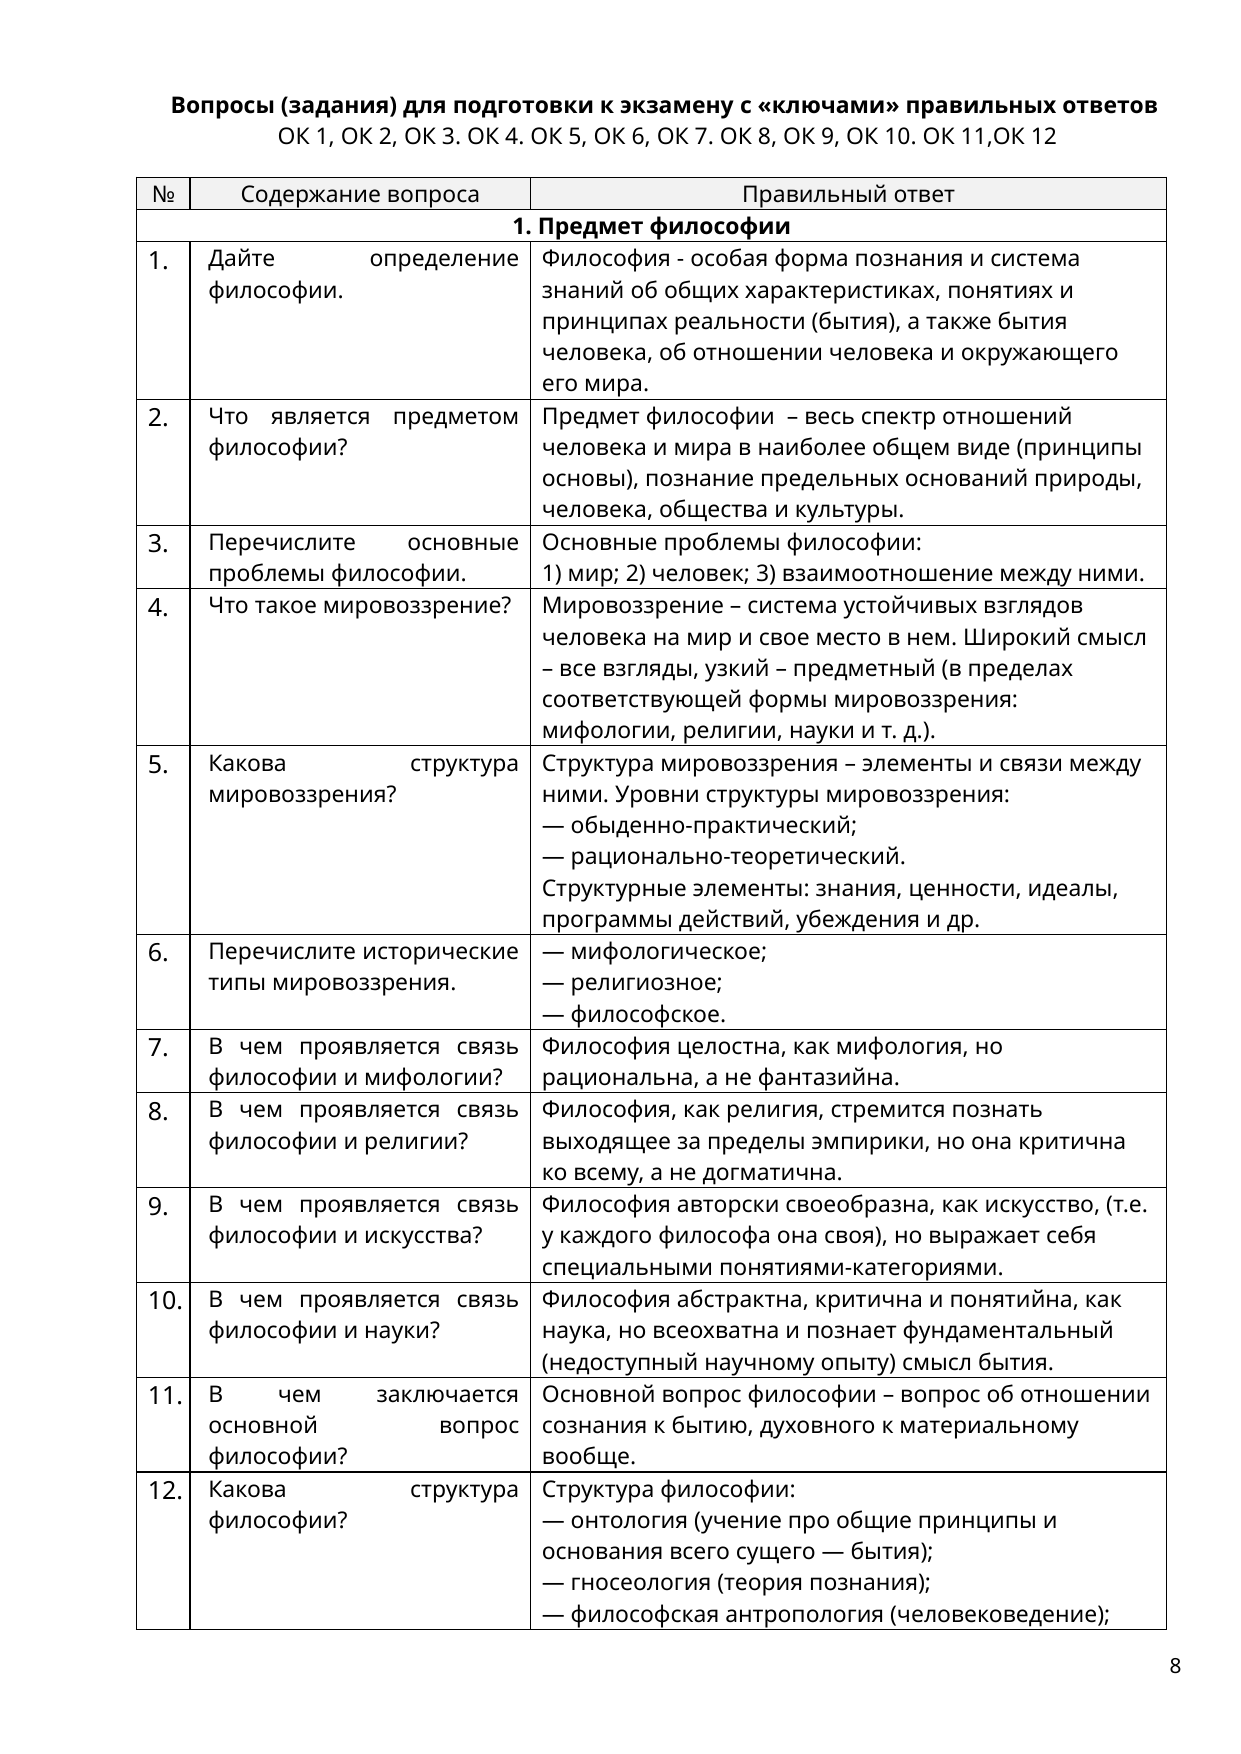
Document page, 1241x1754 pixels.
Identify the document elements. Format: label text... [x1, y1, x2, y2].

table_cell Философия, как религия, стремится познать выходящее за пределы эмпирики, но она критична ко всему, а не догматична. [531, 1093, 1166, 1187]
table_cell Что является предметом философии? [191, 400, 530, 524]
table_cell [137, 589, 189, 745]
table_cell — мифологическое; — религиозное; — философское. [531, 935, 1166, 1029]
table_cell [137, 400, 189, 524]
table_cell Философия - особая форма познания и система знаний об общих характеристиках, понятиях и принципах реальности (бытия), а также бытия человека, об отношении человека и окружающего его мира. [531, 242, 1166, 398]
table_cell [137, 935, 189, 1029]
table_cell 1. Предмет философии [137, 210, 1166, 241]
table_cell [137, 746, 189, 934]
table_cell В чем заключается основной вопрос философии? [191, 1378, 530, 1471]
table_cell Структура мировоззрения – элементы и связи между ними. Уровни структуры мировоззрения: — обыденно-практический; — рационально-теоретический. Структурные элементы: знания, ценности, идеалы, программы действий, убеждения и др. [531, 746, 1166, 934]
table_cell Основной вопрос философии – вопрос об отношении сознания к бытию, духовного к материальному вообще. [531, 1378, 1166, 1471]
table_cell Мировоззрение – система устойчивых взглядов человека на мир и свое место в нем. Широкий смысл – все взгляды, узкий – предметный (в пределах соответствующей формы мировоззрения: мифологии, религии, науки и т. д.). [531, 589, 1166, 745]
table_cell В чем проявляется связь философии и искусства? [191, 1188, 530, 1282]
table_cell В чем проявляется связь философии и науки? [191, 1283, 530, 1377]
table_cell Основные проблемы философии: 1) мир; 2) человек; 3) взаимоотношение между ними. [531, 526, 1166, 588]
table_cell Дайте определение философии. [191, 242, 530, 398]
table_cell Что такое мировоззрение? [191, 589, 530, 745]
table_cell Перечислите исторические типы мировоззрения. [191, 935, 530, 1029]
table_cell Предмет философии – весь спектр отношений человека и мира в наиболее общем виде (принципы основы), познание предельных оснований природы, человека, общества и культуры. [531, 400, 1166, 524]
table_cell Философия целостна, как мифология, но рациональна, а не фантазийна. [531, 1030, 1166, 1092]
text ОК 1, ОК 2, ОК 3. ОК 4. ОК 5, ОК 6, ОК 7. ОК 8, ОК 9, ОК 10. ОК 11,ОК 12 [148, 120, 1181, 151]
table_cell [137, 1093, 189, 1187]
table_cell Философия авторски своеобразна, как искусство, (т.е. у каждого философа она своя), но выражает себя специальными понятиями-категориями. [531, 1188, 1166, 1282]
table_cell В чем проявляется связь философии и мифологии? [191, 1030, 530, 1092]
table_header № [137, 178, 189, 209]
table_cell [137, 1030, 189, 1092]
table_cell [137, 242, 189, 398]
table_cell Какова структура мировоззрения? [191, 746, 530, 934]
table_cell [137, 526, 189, 588]
table_header Содержание вопроса [191, 178, 530, 209]
table_cell В чем проявляется связь философии и религии? [191, 1093, 530, 1187]
text Вопросы (задания) для подготовки к экзамену с «ключами» правильных ответов [148, 89, 1181, 120]
table_cell Философия абстрактна, критична и понятийна, как наука, но всеохватна и познает фундаментальный (недоступный научному опыту) смысл бытия. [531, 1283, 1166, 1377]
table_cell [191, 1473, 530, 1629]
table_cell [137, 1188, 189, 1282]
table_cell Перечислите основные проблемы философии. [191, 526, 530, 588]
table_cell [531, 1473, 1166, 1629]
table_cell [137, 1473, 189, 1629]
table_cell [137, 1283, 189, 1377]
table_header Правильный ответ [531, 178, 1166, 209]
table_cell [137, 1378, 189, 1471]
